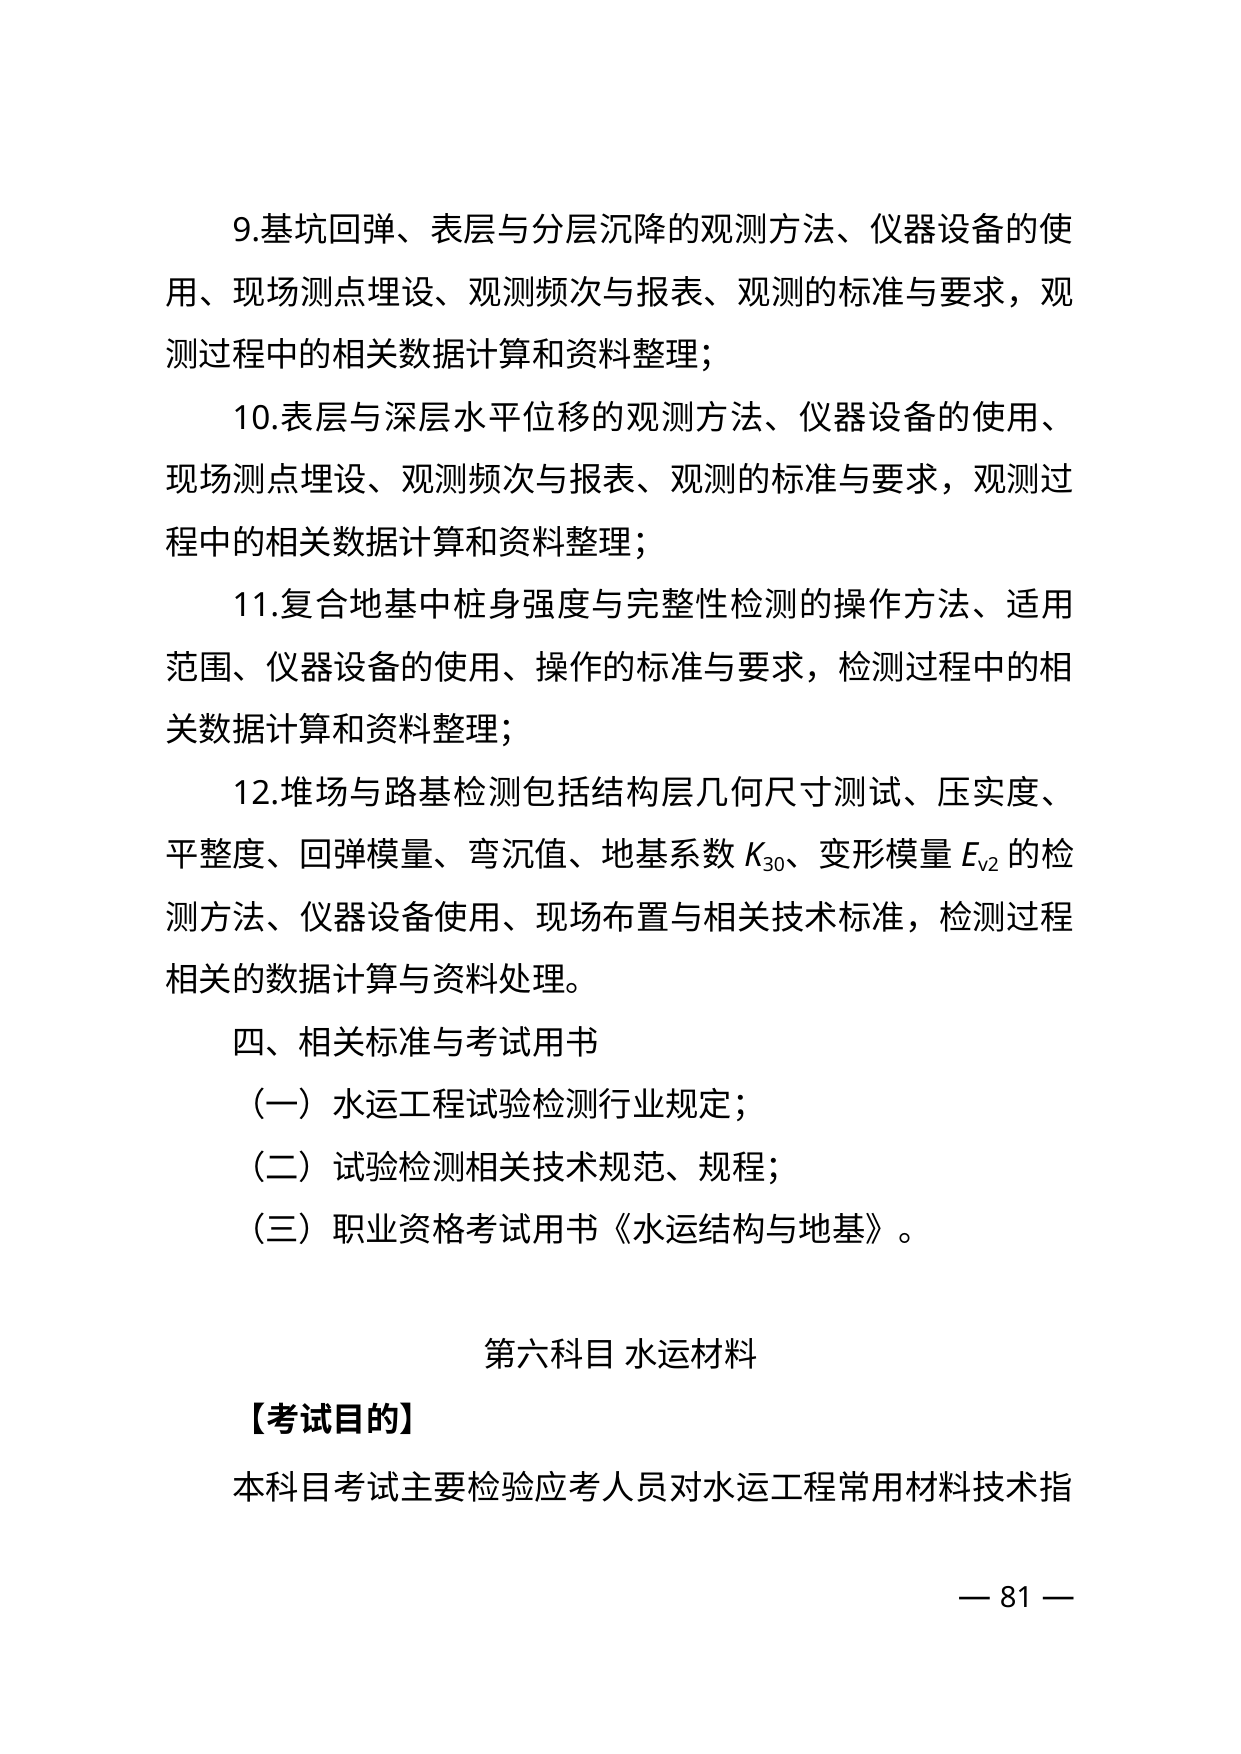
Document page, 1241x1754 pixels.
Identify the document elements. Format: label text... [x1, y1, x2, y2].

text 10.表层与深层水平位移的观测方法、仪器设备的使用、现场测点埋设、观测频次与报表、观测的标准与要求，观测过程中的相关数据计算和资料整理； [165, 379, 1075, 567]
text （一）水运工程试验检测行业规定； [165, 1067, 1075, 1129]
text 四、相关标准与考试用书 [165, 1004, 1075, 1067]
text 9.基坑回弹、表层与分层沉降的观测方法、仪器设备的使用、现场测点埋设、观测频次与报表、观测的标准与要求，观测过程中的相关数据计算和资料整理； [165, 192, 1075, 379]
text （二）试验检测相关技术规范、规程； [165, 1129, 1075, 1192]
text 【考试目的】 [165, 1384, 1075, 1449]
text 12.堆场与路基检测包括结构层几何尺寸测试、压实度、平整度、回弹模量、弯沉值、地基系数 K30、变形模量 Ev2 的检测方法、仪器设备使用、现场布置与相关技术标准，检测过程相关的数据计算与资料处理。 [165, 754, 1075, 1004]
text 11.复合地基中桩身强度与完整性检测的操作方法、适用 范围、仪器设备的使用、操作的标准与要求，检测过程中的相关数据计算和资料整理； [165, 567, 1075, 754]
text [165, 1449, 1075, 1512]
text 第六科目 水运材料 [165, 1319, 1075, 1384]
text （三）职业资格考试用书《水运结构与地基》。 [165, 1192, 1075, 1254]
